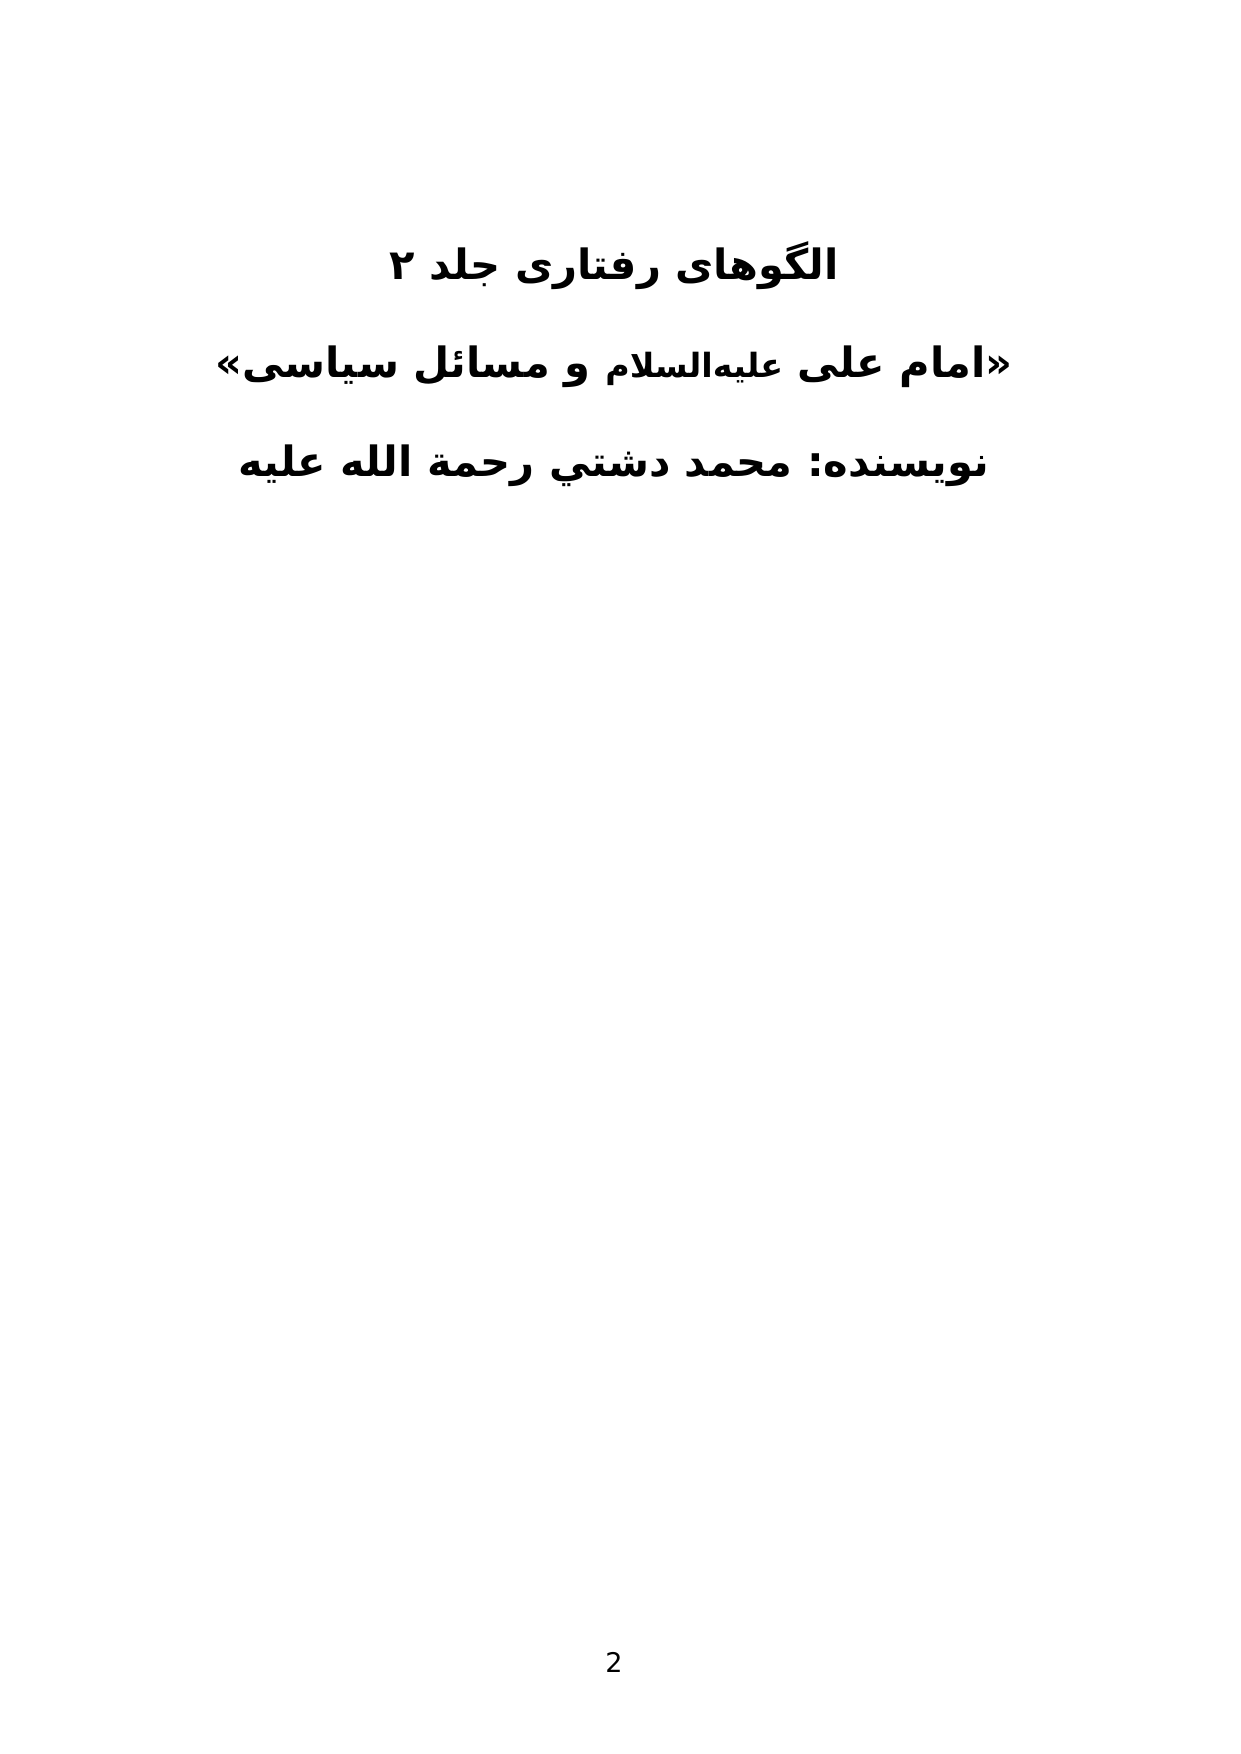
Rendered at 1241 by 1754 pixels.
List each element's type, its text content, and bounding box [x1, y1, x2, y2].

text الگوهاى رفتارى جلد ۲ [141, 241, 1087, 289]
text «امام على عليه‌السلام و مسائل سياسى» [141, 339, 1087, 388]
text نويسنده: محمد دشتي رحمة الله عليه [141, 438, 1087, 486]
